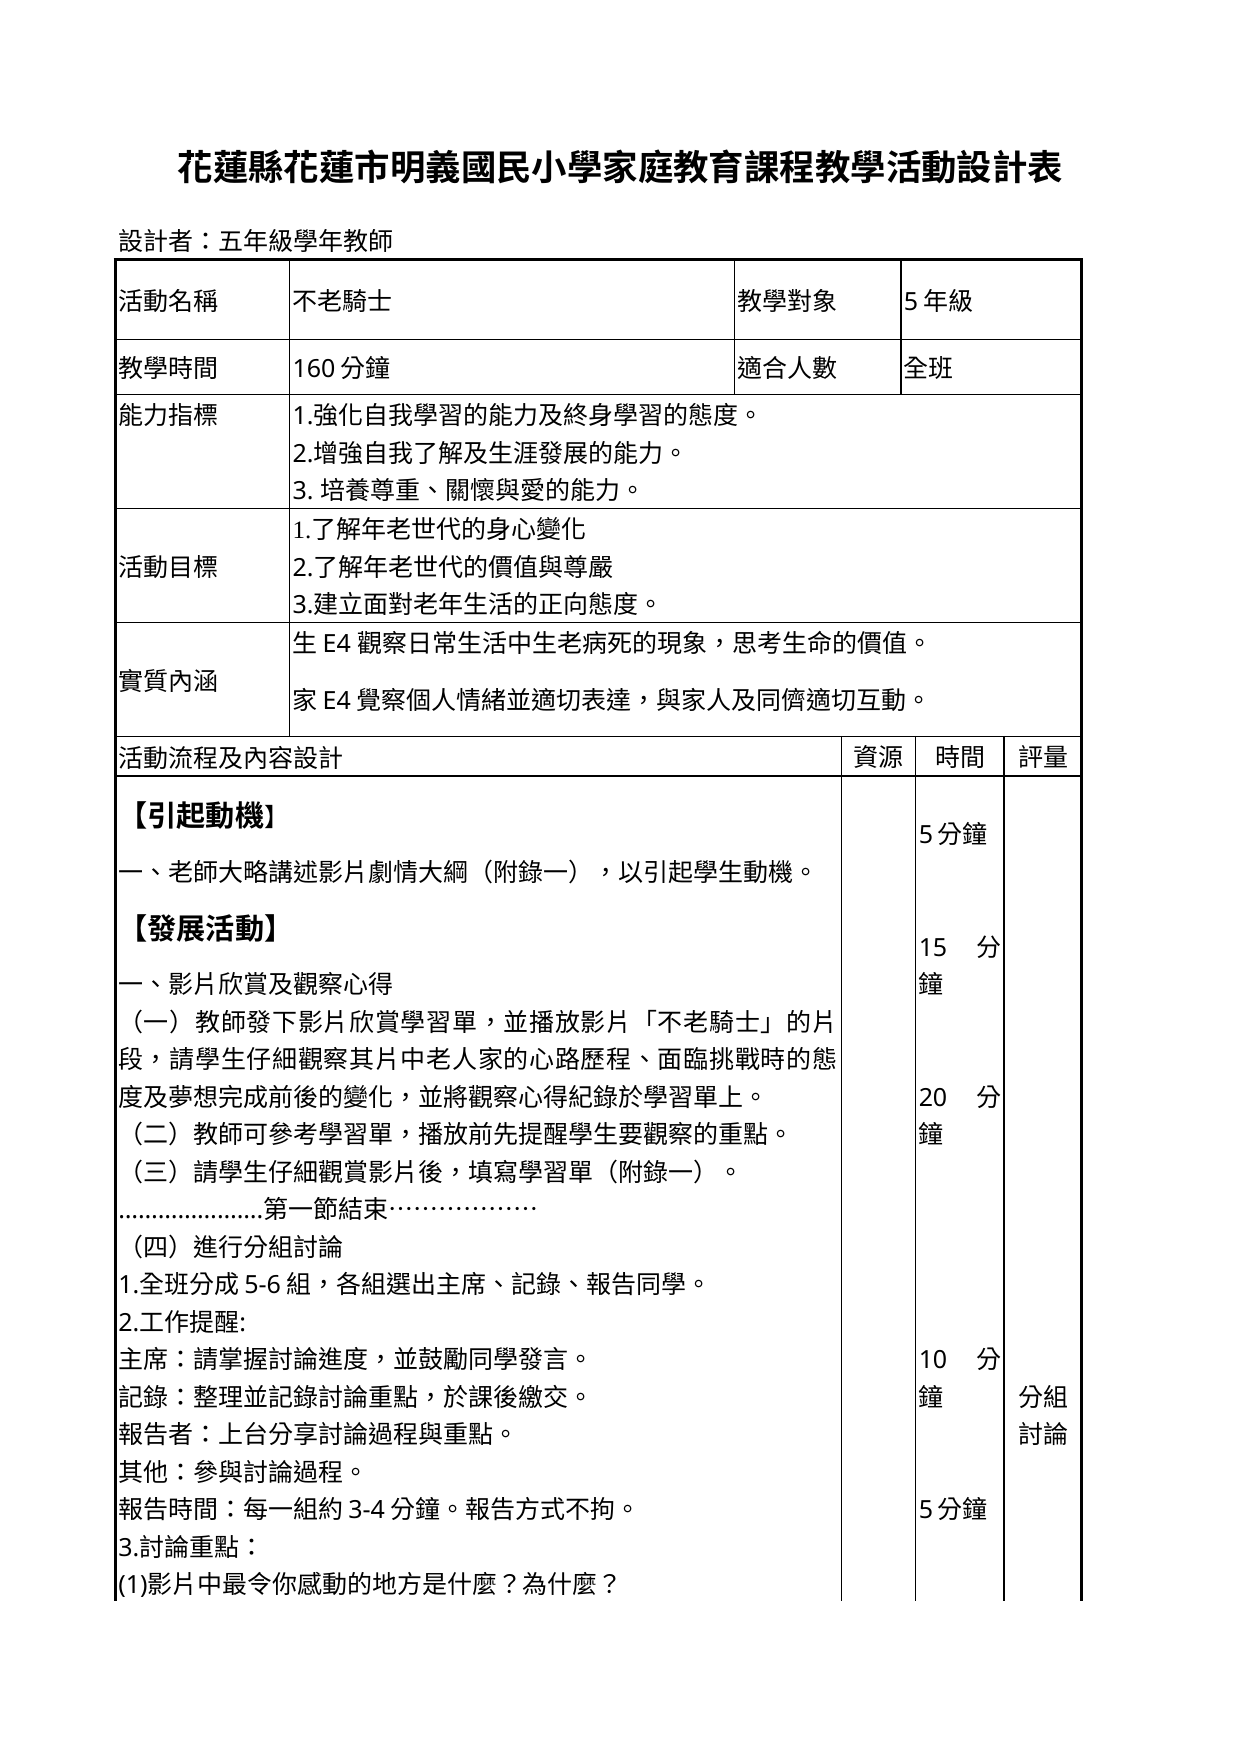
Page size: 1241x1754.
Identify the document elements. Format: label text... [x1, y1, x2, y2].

table_cell 160分鐘 [290, 340, 734, 394]
text 花蓮縣花蓮市明義國民小學家庭教育課程教學活動設計表 [118, 127, 1122, 202]
table_cell 活動目標 [117, 509, 289, 622]
table_cell 1.強化自我學習的能力及終身學習的態度。 2.增強自我了解及生涯發展的能力。 3. 培養尊重、關懷與愛的能力。 [290, 395, 1080, 508]
table_header 5年級 [902, 261, 1080, 339]
table_cell 1.了解年老世代的身心變化 2.了解年老世代的價值與尊嚴 3.建立面對老年生活的正向態度。 [290, 509, 1080, 622]
table_cell 分組討論 口語表達 [1005, 777, 1080, 1601]
table_cell 資源 [842, 737, 915, 775]
table_header 教學對象 [735, 261, 900, 339]
text 設計者：五年級學年教師 [118, 221, 1122, 258]
table_header 活動名稱 [117, 261, 289, 339]
table_cell 時間 [916, 737, 1003, 775]
table_cell [842, 777, 915, 1601]
table_cell 評量 [1005, 737, 1080, 775]
table_cell 適合人數 [735, 340, 900, 394]
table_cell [117, 777, 841, 1601]
table_header 不老騎士 [290, 261, 734, 339]
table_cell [916, 777, 1003, 1601]
table_cell 能力指標 [117, 395, 289, 508]
table_cell 實質內涵 [117, 623, 289, 736]
table_cell 全班 [902, 340, 1080, 394]
table_cell 活動流程及內容設計 [117, 737, 841, 775]
table_cell 生E4 觀察日常生活中生老病死的現象，思考生命的價值。 家E4覺察個人情緒並適切表達，與家人及同儕適切互動。 [290, 623, 1080, 736]
table_cell 教學時間 [117, 340, 289, 394]
